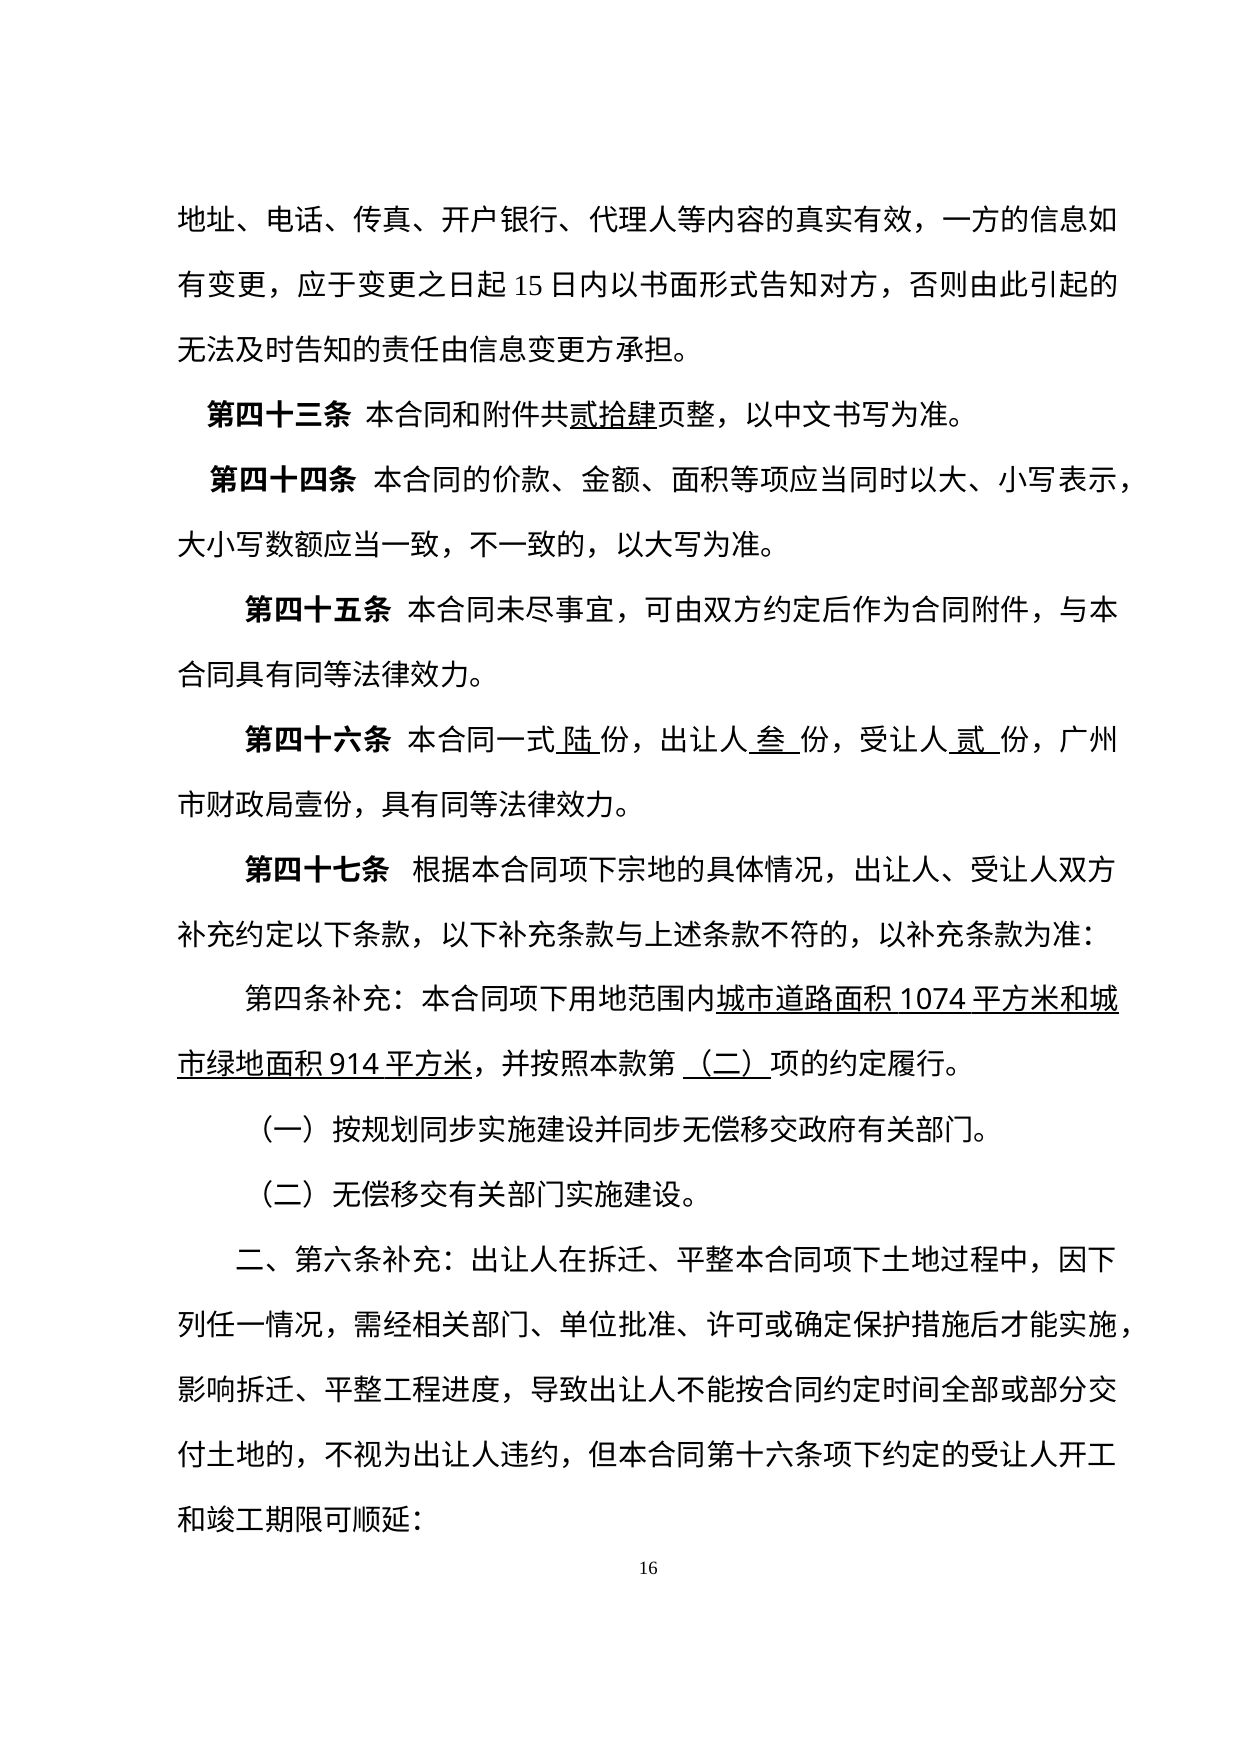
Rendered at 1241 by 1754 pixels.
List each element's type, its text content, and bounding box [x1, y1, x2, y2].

text 第四十六条 本合同一式 陆 份，出让人 叁 份，受让人 贰 份，广州市财政局壹份，具有同等法律效力。 [177, 705, 1119, 835]
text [177, 185, 1119, 380]
text （二）无偿移交有关部门实施建设。 [177, 1160, 1119, 1225]
text （一）按规划同步实施建设并同步无偿移交政府有关部门。 [177, 1095, 1119, 1160]
text 第四十七条 根据本合同项下宗地的具体情况，出让人、受让人双方补充约定以下条款，以下补充条款与上述条款不符的，以补充条款为准： [177, 835, 1119, 965]
text 第四十五条 本合同未尽事宜，可由双方约定后作为合同附件，与本合同具有同等法律效力。 [177, 575, 1119, 705]
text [177, 1225, 1119, 1550]
text 第四十三条 本合同和附件共贰拾肆页整，以中文书写为准。 [177, 380, 1119, 445]
text 第四条补充：本合同项下用地范围内城市道路面积1074平方米和城市绿地面积914平方米，并按照本款第 （二）项的约定履行。 [177, 965, 1119, 1095]
text 第四十四条 本合同的价款、金额、面积等项应当同时以大、小写表示，大小写数额应当一致，不一致的，以大写为准。 [177, 445, 1119, 575]
